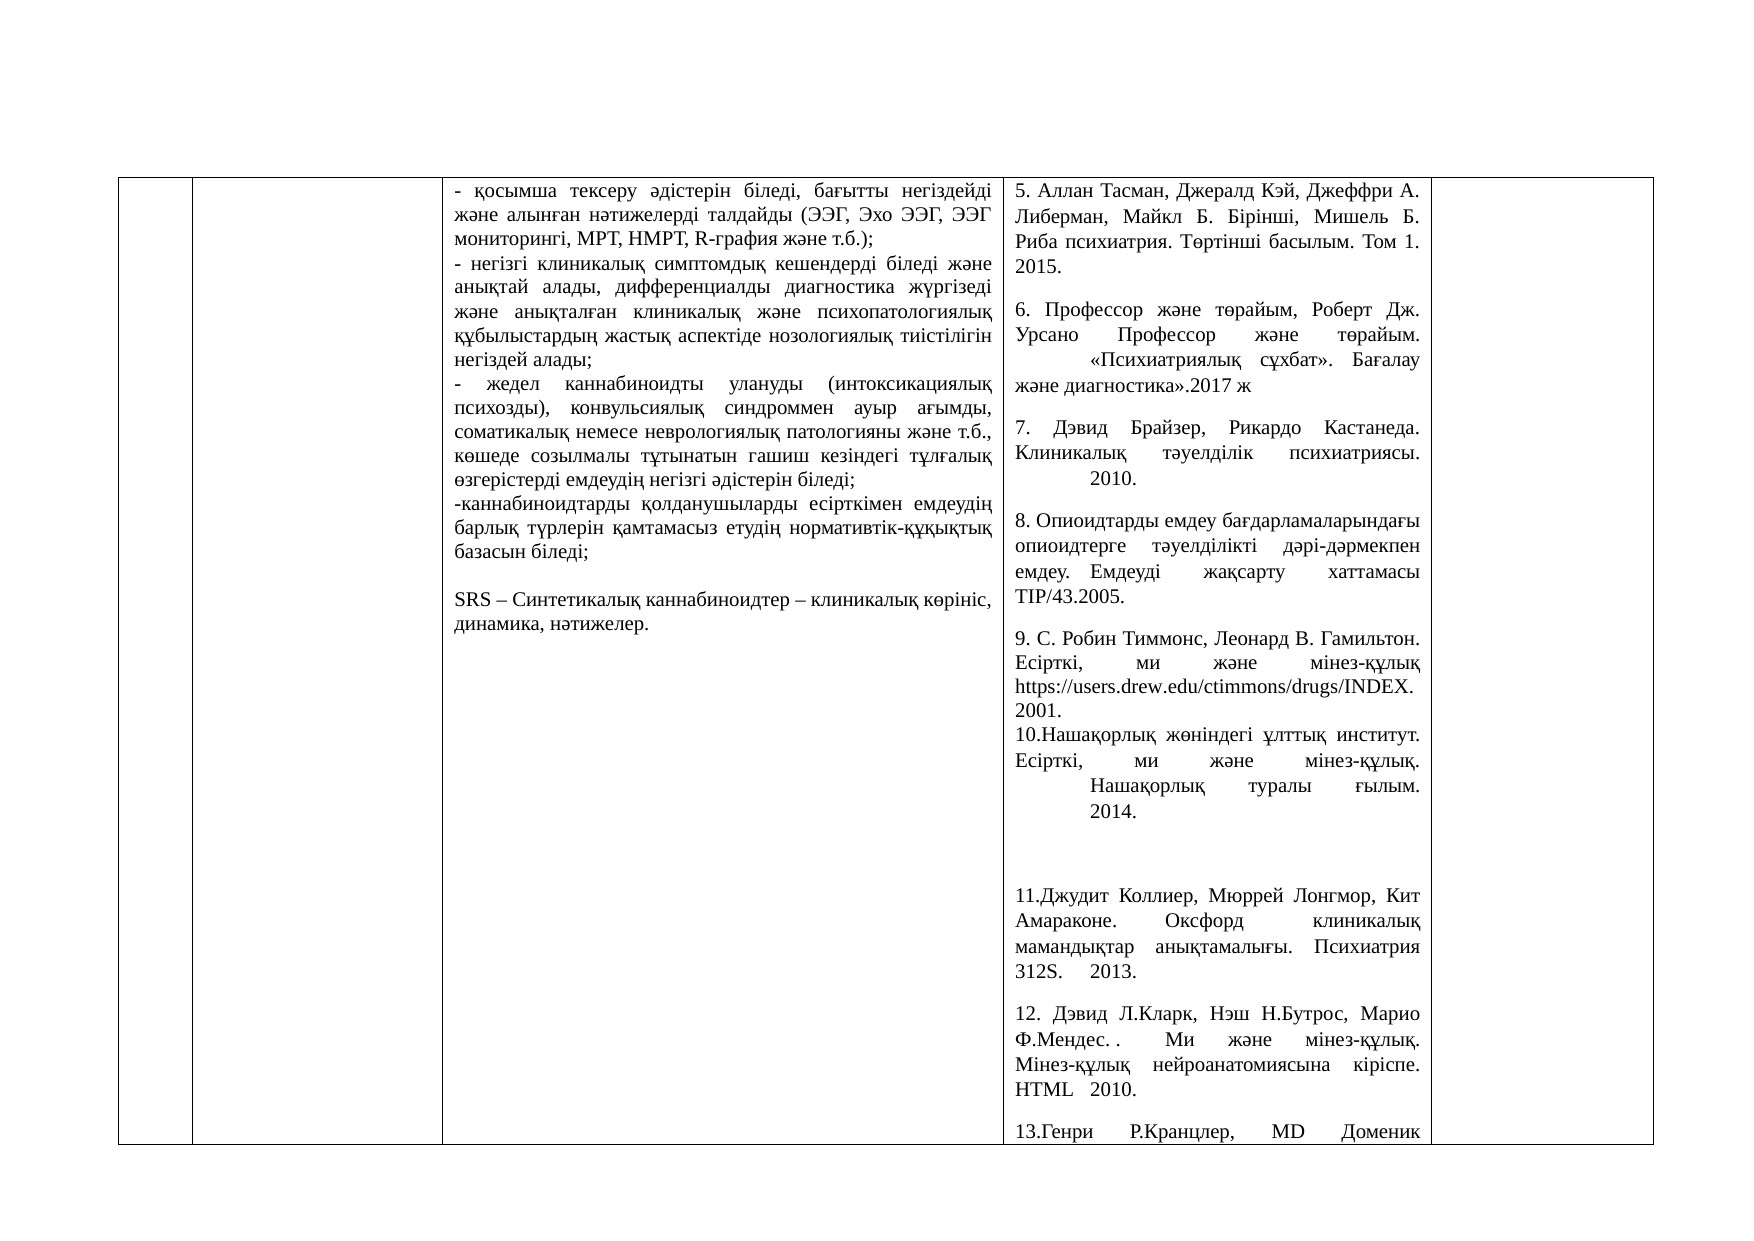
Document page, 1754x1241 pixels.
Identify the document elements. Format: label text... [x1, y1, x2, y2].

table_cell 3 [119, 178, 192, 1143]
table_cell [1004, 178, 1431, 1143]
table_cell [1432, 178, 1653, 1143]
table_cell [193, 178, 442, 1143]
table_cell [443, 178, 1003, 1143]
